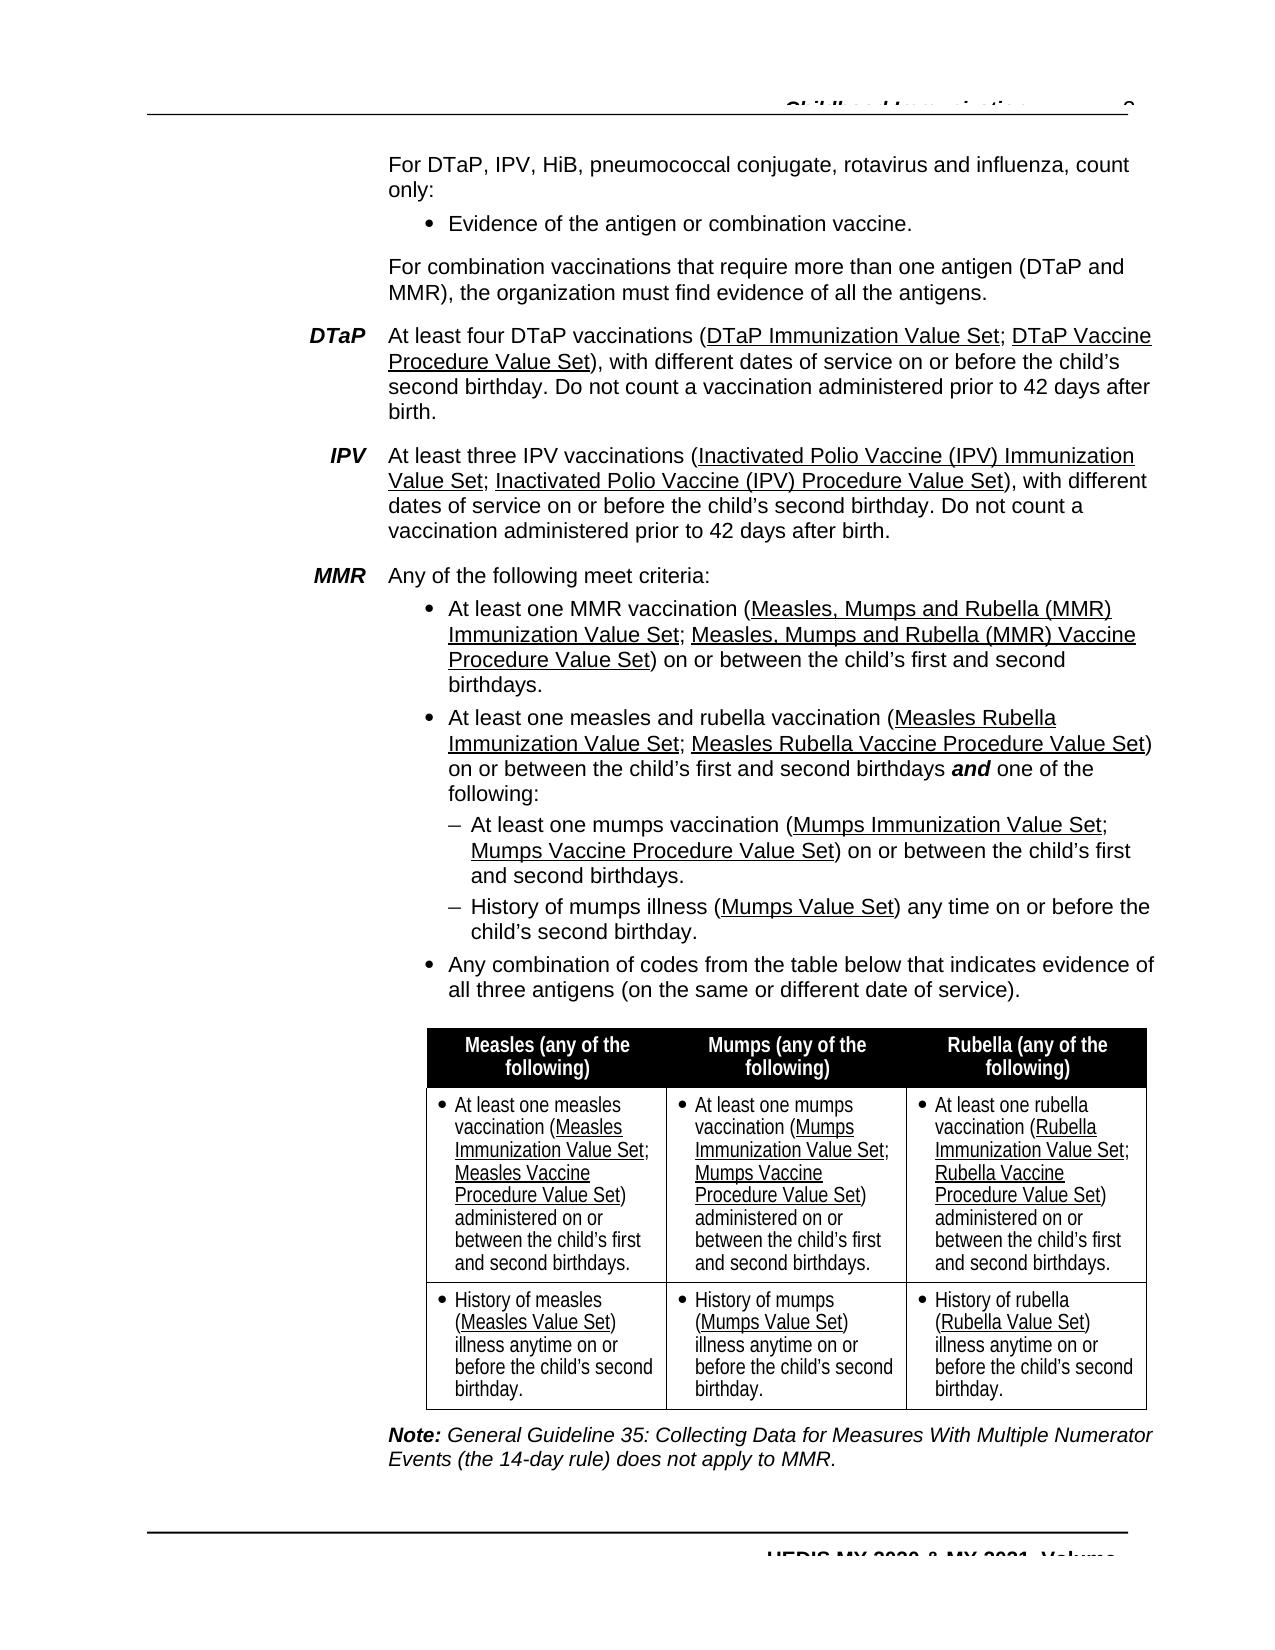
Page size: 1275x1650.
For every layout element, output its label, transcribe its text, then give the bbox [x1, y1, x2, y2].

text Note: General Guideline 35: Collecting Data for Measures With Multiple Numerator Events (the 14-day rule) does not apply to MMR. [388, 1422, 1156, 1471]
table_cell History of rubella (Rubella Value Set) illness anytime on or before the child’s second birthday. [907, 1283, 1146, 1409]
table_cell History of measles (Measles Value Set) illness anytime on or before the child’s second birthday. [427, 1283, 666, 1409]
table_cell History of mumps (Mumps Value Set) illness anytime on or before the child’s second birthday. [667, 1283, 906, 1409]
table_header Rubella (any of the following) [907, 1028, 1147, 1088]
table_header Measles (any of the following) [427, 1028, 667, 1088]
text DTaP At least four DTaP vaccinations (DTaP Immunization Value Set; DTaP Vaccine Procedure Value Set), with different dates of service on or before the child’s second birthday. Do not count a vaccination administered prior to 42 days after birth. [309, 323, 1152, 424]
table_cell At least one mumps vaccination (Mumps Immunization Value Set; Mumps Vaccine Procedure Value Set) administered on or between the child’s first and second birthdays. [667, 1088, 906, 1282]
table_cell At least one rubella vaccination (Rubella Immunization Value Set; Rubella Vaccine Procedure Value Set) administered on or between the child’s first and second birthdays. [907, 1088, 1146, 1282]
text For combination vaccinations that require more than one antigen (DTaP and MMR), the organization must find evidence of all the antigens. [388, 254, 1127, 304]
text IPV At least three IPV vaccinations (Inactivated Polio Vaccine (IPV) Immunization Value Set; Inactivated Polio Vaccine (IPV) Procedure Value Set), with different dates of service on or before the child’s second birthday. Do not count a vaccination administered prior to 42 days after birth. [330, 443, 1147, 544]
text For DTaP, IPV, HiB, pneumococcal conjugate, rotavirus and influenza, count only: [388, 152, 1132, 202]
list At least one mumps vaccination (Mumps Immunization Value Set; Mumps Vaccine Procedure Value Set) on or between the child’s first and second birthdays. [448, 810, 1131, 888]
table_cell At least one measles vaccination (Measles Immunization Value Set; Measles Vaccine Procedure Value Set) administered on or between the child’s first and second birthdays. [427, 1088, 666, 1282]
list At least one measles and rubella vaccination (Measles Rubella Immunization Value Set; Measles Rubella Vaccine Procedure Value Set) on or between the child’s first and second birthdays and one of the following: [425, 705, 1153, 806]
list Evidence of the antigen or combination vaccine. [425, 211, 1237, 236]
list History of mumps illness (Mumps Value Set) any time on or before the child’s second birthday. [448, 893, 1151, 944]
table_header Mumps (any of the following) [667, 1028, 907, 1088]
list At least one MMR vaccination (Measles, Mumps and Rubella (MMR) Immunization Value Set; Measles, Mumps and Rubella (MMR) Vaccine Procedure Value Set) on or between the child’s first and second birthdays. [425, 596, 1137, 697]
text MMR Any of the following meet criteria: [313, 563, 1237, 588]
list Any combination of codes from the table below that indicates evidence of all three antigens (on the same or different date of service). [425, 953, 1155, 1002]
